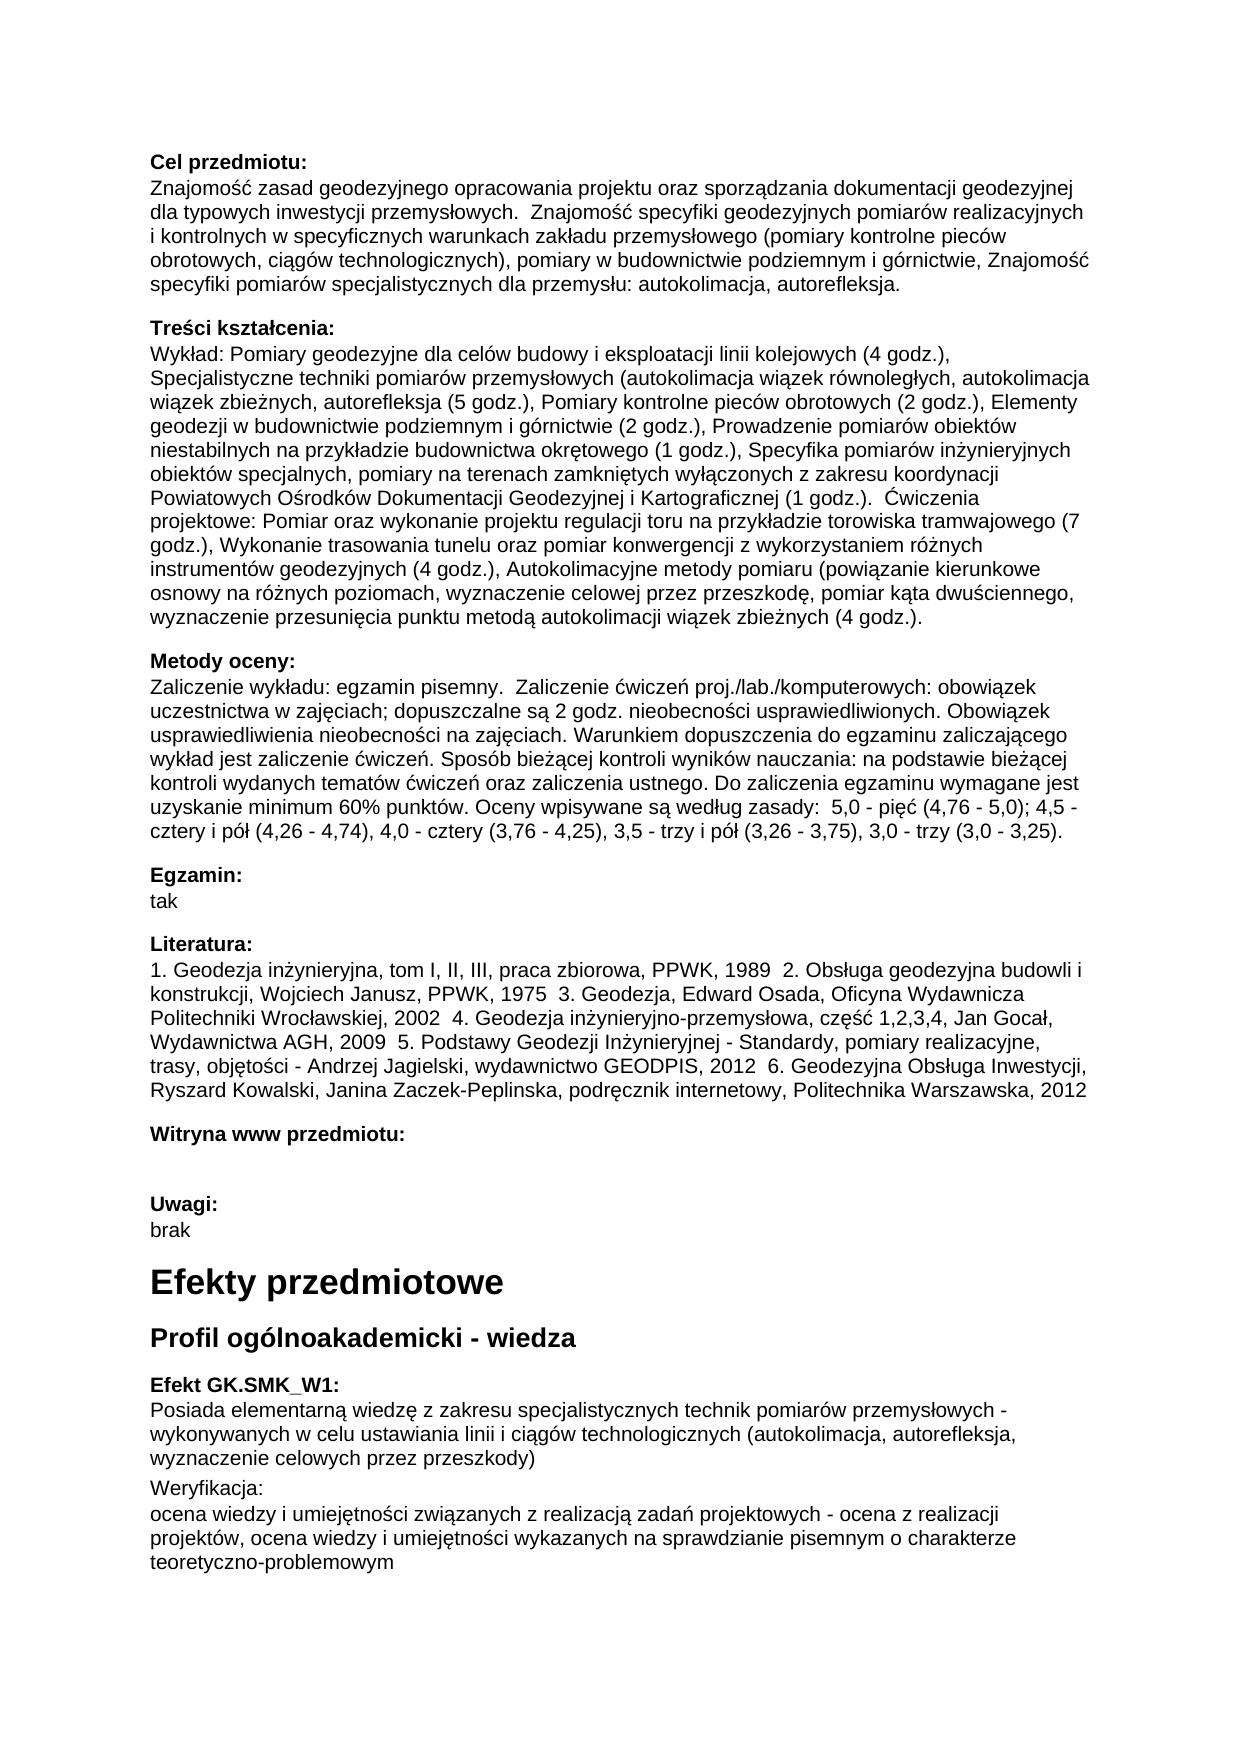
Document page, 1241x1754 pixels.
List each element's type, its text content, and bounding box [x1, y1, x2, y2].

text 1. Geodezja inżynieryjna, tom I, II, III, praca zbiorowa, PPWK, 1989 2. Obsługa geodezyjna budowli i konstrukcji, Wojciech Janusz, PPWK, 1975 3. Geodezja, Edward Osada, Oficyna Wydawnicza Politechniki Wrocławskiej, 2002 4. Geodezja inżynieryjno-przemysłowa, część 1,2,3,4, Jan Gocał, Wydawnictwa AGH, 2009 5. Podstawy Geodezji Inżynieryjnej - Standardy, pomiary realizacyjne, trasy, objętości - Andrzej Jagielski, wydawnictwo GEODPIS, 2012 6. Geodezyjna Obsługa Inwestycji, Ryszard Kowalski, Janina Zaczek-Peplinska, podręcznik internetowy, Politechnika Warszawska, 2012 [150, 958, 1090, 1102]
text Literatura: [150, 932, 1090, 956]
text Weryfikacja: [150, 1476, 1090, 1500]
text Znajomość zasad geodezyjnego opracowania projektu oraz sporządzania dokumentacji geodezyjnej dla typowych inwestycji przemysłowych. Znajomość specyfiki geodezyjnych pomiarów realizacyjnych i kontrolnych w specyficznych warunkach zakładu przemysłowego (pomiary kontrolne pieców obrotowych, ciągów technologicznych), pomiary w budownictwie podziemnym i górnictwie, Znajomość specyfiki pomiarów specjalistycznych dla przemysłu: autokolimacja, autorefleksja. [150, 176, 1090, 296]
text Metody oceny: [150, 649, 1090, 673]
text Wykład: Pomiary geodezyjne dla celów budowy i eksploatacji linii kolejowych (4 godz.), Specjalistyczne techniki pomiarów przemysłowych (autokolimacja wiązek równoległych, autokolimacja wiązek zbieżnych, autorefleksja (5 godz.), Pomiary kontrolne pieców obrotowych (2 godz.), Elementy geodezji w budownictwie podziemnym i górnictwie (2 godz.), Prowadzenie pomiarów obiektów niestabilnych na przykładzie budownictwa okrętowego (1 godz.), Specyfika pomiarów inżynieryjnych obiektów specjalnych, pomiary na terenach zamkniętych wyłączonych z zakresu koordynacji Powiatowych Ośrodków Dokumentacji Geodezyjnej i Kartograficznej (1 godz.). Ćwiczenia projektowe: Pomiar oraz wykonanie projektu regulacji toru na przykładzie torowiska tramwajowego (7 godz.), Wykonanie trasowania tunelu oraz pomiar konwergencji z wykorzystaniem różnych instrumentów geodezyjnych (4 godz.), Autokolimacyjne metody pomiaru (powiązanie kierunkowe osnowy na różnych poziomach, wyznaczenie celowej przez przeszkodę, pomiar kąta dwuściennego, wyznaczenie przesunięcia punktu metodą autokolimacji wiązek zbieżnych (4 godz.). [150, 342, 1090, 629]
text Uwagi: [150, 1192, 1090, 1216]
subtitle Efekty przedmiotowe [150, 1261, 1090, 1302]
text Efekt GK.SMK_W1: [150, 1373, 1090, 1397]
text Zaliczenie wykładu: egzamin pisemny. Zaliczenie ćwiczeń proj./lab./komputerowych: obowiązek uczestnictwa w zajęciach; dopuszczalne są 2 godz. nieobecności usprawiedliwionych. Obowiązek usprawiedliwienia nieobecności na zajęciach. Warunkiem dopuszczenia do egzaminu zaliczającego wykład jest zaliczenie ćwiczeń. Sposób bieżącej kontroli wyników nauczania: na podstawie bieżącej kontroli wydanych tematów ćwiczeń oraz zaliczenia ustnego. Do zaliczenia egzaminu wymagane jest uzyskanie minimum 60% punktów. Oceny wpisywane są według zasady: 5,0 - pięć (4,76 - 5,0); 4,5 - cztery i pół (4,26 - 4,74), 4,0 - cztery (3,76 - 4,25), 3,5 - trzy i pół (3,26 - 3,75), 3,0 - trzy (3,0 - 3,25). [150, 675, 1090, 843]
text Cel przedmiotu: [150, 150, 1090, 174]
text Treści kształcenia: [150, 316, 1090, 339]
text Egzamin: [150, 862, 1090, 886]
text Posiada elementarną wiedzę z zakresu specjalistycznych technik pomiarów przemysłowych - wykonywanych w celu ustawiania linii i ciągów technologicznych (autokolimacja, autorefleksja, wyznaczenie celowych przez przeszkody) [150, 1398, 1090, 1470]
subtitle Profil ogólnoakademicki - wiedza [150, 1322, 1090, 1353]
text brak [150, 1218, 1090, 1242]
text tak [150, 888, 1090, 912]
text Witryna www przedmiotu: [150, 1122, 1090, 1146]
